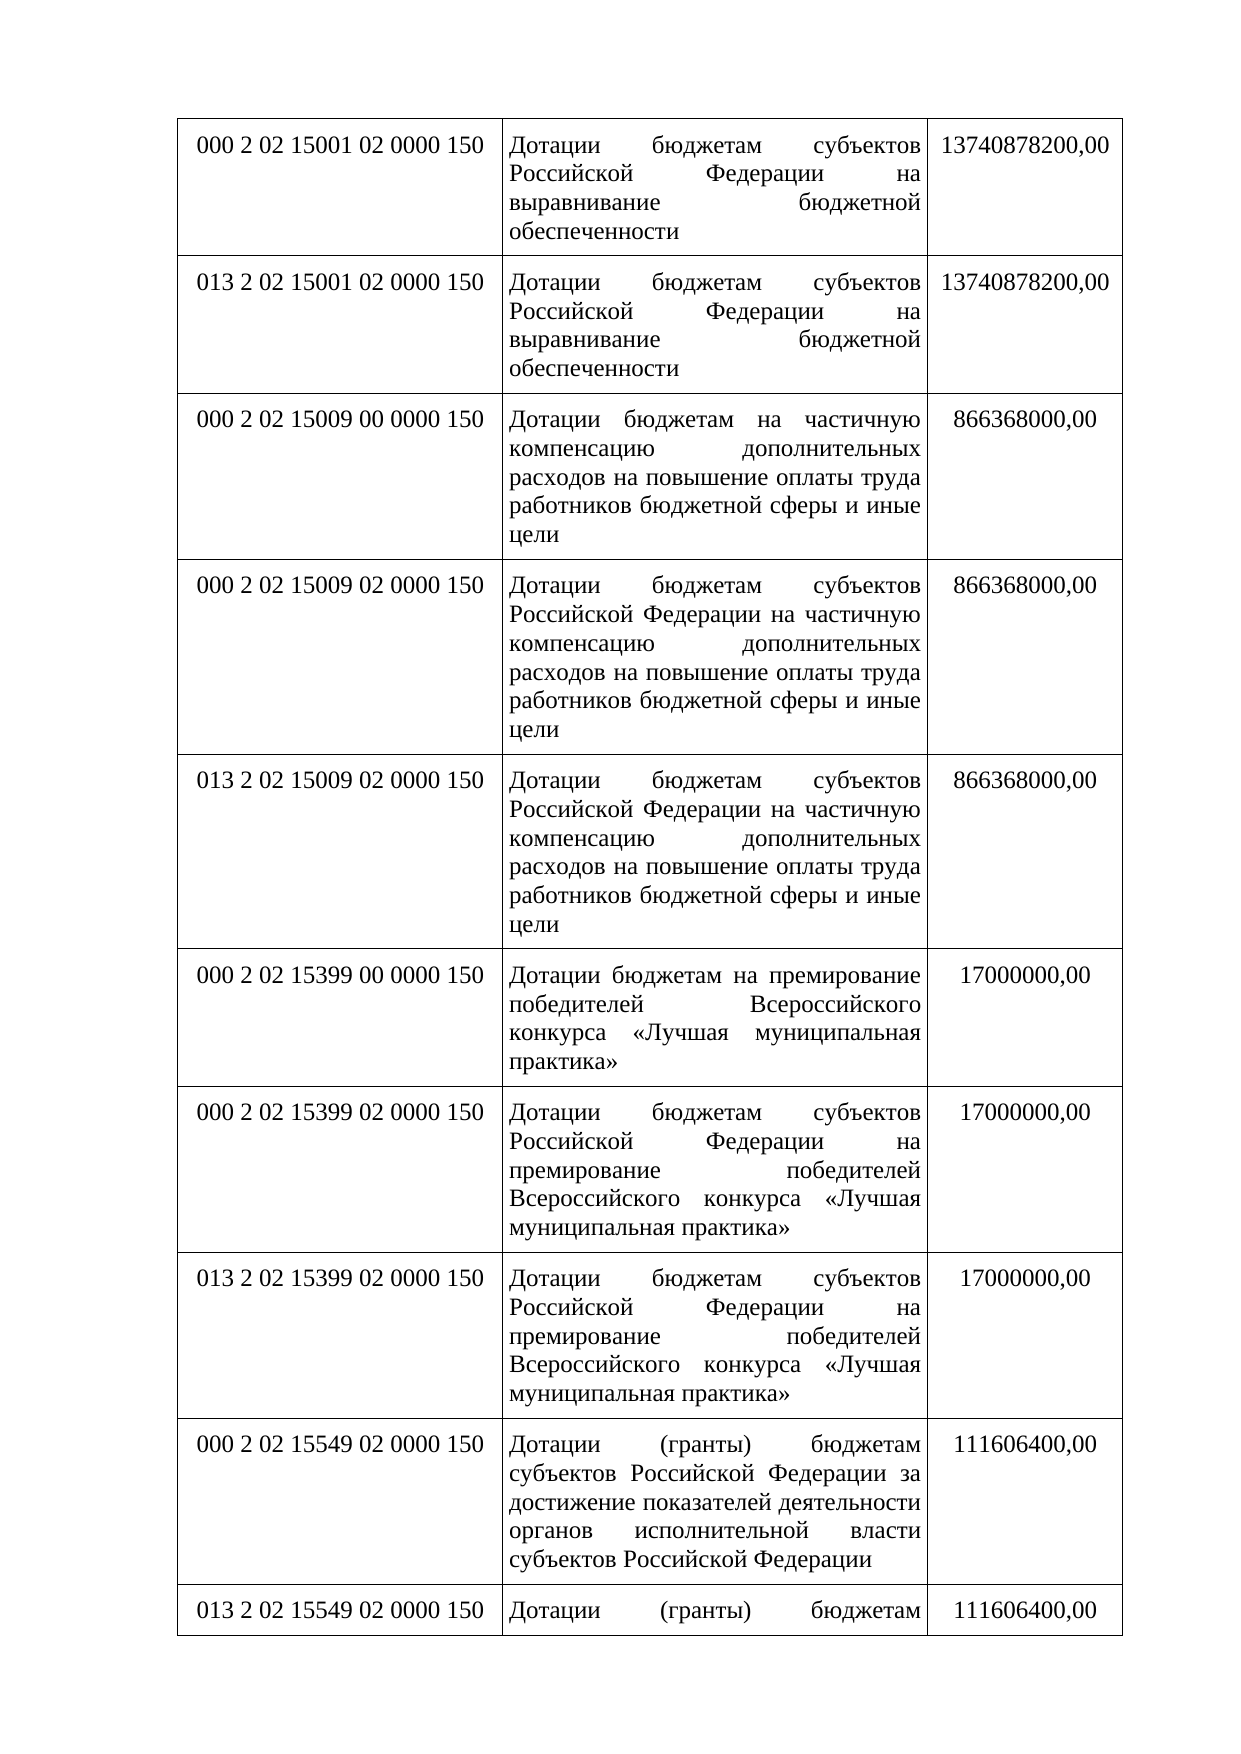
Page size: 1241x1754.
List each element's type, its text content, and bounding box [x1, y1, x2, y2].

table_cell 111606400,00 [928, 1585, 1122, 1635]
table_cell 13740878200,00 [928, 119, 1122, 255]
table_cell 000 2 02 15399 00 0000 150 [178, 949, 502, 1086]
table_cell 000 2 02 15009 02 0000 150 [178, 560, 502, 753]
table_cell Дотации бюджетам субъектов Российской Федерации на выравнивание бюджетной обеспеченности [503, 119, 927, 255]
table_cell 000 2 02 15399 02 0000 150 [178, 1087, 502, 1252]
table_cell Дотации бюджетам субъектов Российской Федерации на премирование победителей Всероссийского конкурса «Лучшая муниципальная практика» [503, 1087, 927, 1252]
table_cell 866368000,00 [928, 394, 1122, 559]
table_cell 866368000,00 [928, 560, 1122, 753]
table_cell 013 2 02 15399 02 0000 150 [178, 1253, 502, 1418]
table_cell Дотации бюджетам субъектов Российской Федерации на частичную компенсацию дополнительных расходов на повышение оплаты труда работников бюджетной сферы и иные цели [503, 755, 927, 948]
table_cell 000 2 02 15009 00 0000 150 [178, 394, 502, 559]
table_cell Дотации бюджетам на частичную компенсацию дополнительных расходов на повышение оплаты труда работников бюджетной сферы и иные цели [503, 394, 927, 559]
table_cell 000 2 02 15549 02 0000 150 [178, 1419, 502, 1584]
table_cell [503, 1585, 927, 1635]
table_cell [178, 1585, 502, 1635]
table_cell 111606400,00 [928, 1419, 1122, 1584]
table_cell 866368000,00 [928, 755, 1122, 948]
table_cell 013 2 02 15009 02 0000 150 [178, 755, 502, 948]
table_cell Дотации бюджетам субъектов Российской Федерации на выравнивание бюджетной обеспеченности [503, 256, 927, 393]
table_cell Дотации бюджетам на премирование победителей Всероссийского конкурса «Лучшая муниципальная практика» [503, 949, 927, 1086]
table_cell Дотации бюджетам субъектов Российской Федерации на премирование победителей Всероссийского конкурса «Лучшая муниципальная практика» [503, 1253, 927, 1418]
table_cell 17000000,00 [928, 1253, 1122, 1418]
table_cell 13740878200,00 [928, 256, 1122, 393]
table_cell 17000000,00 [928, 949, 1122, 1086]
table_cell 000 2 02 15001 02 0000 150 [178, 119, 502, 255]
table_cell 17000000,00 [928, 1087, 1122, 1252]
table_cell Дотации бюджетам субъектов Российской Федерации на частичную компенсацию дополнительных расходов на повышение оплаты труда работников бюджетной сферы и иные цели [503, 560, 927, 753]
table_cell 013 2 02 15001 02 0000 150 [178, 256, 502, 393]
